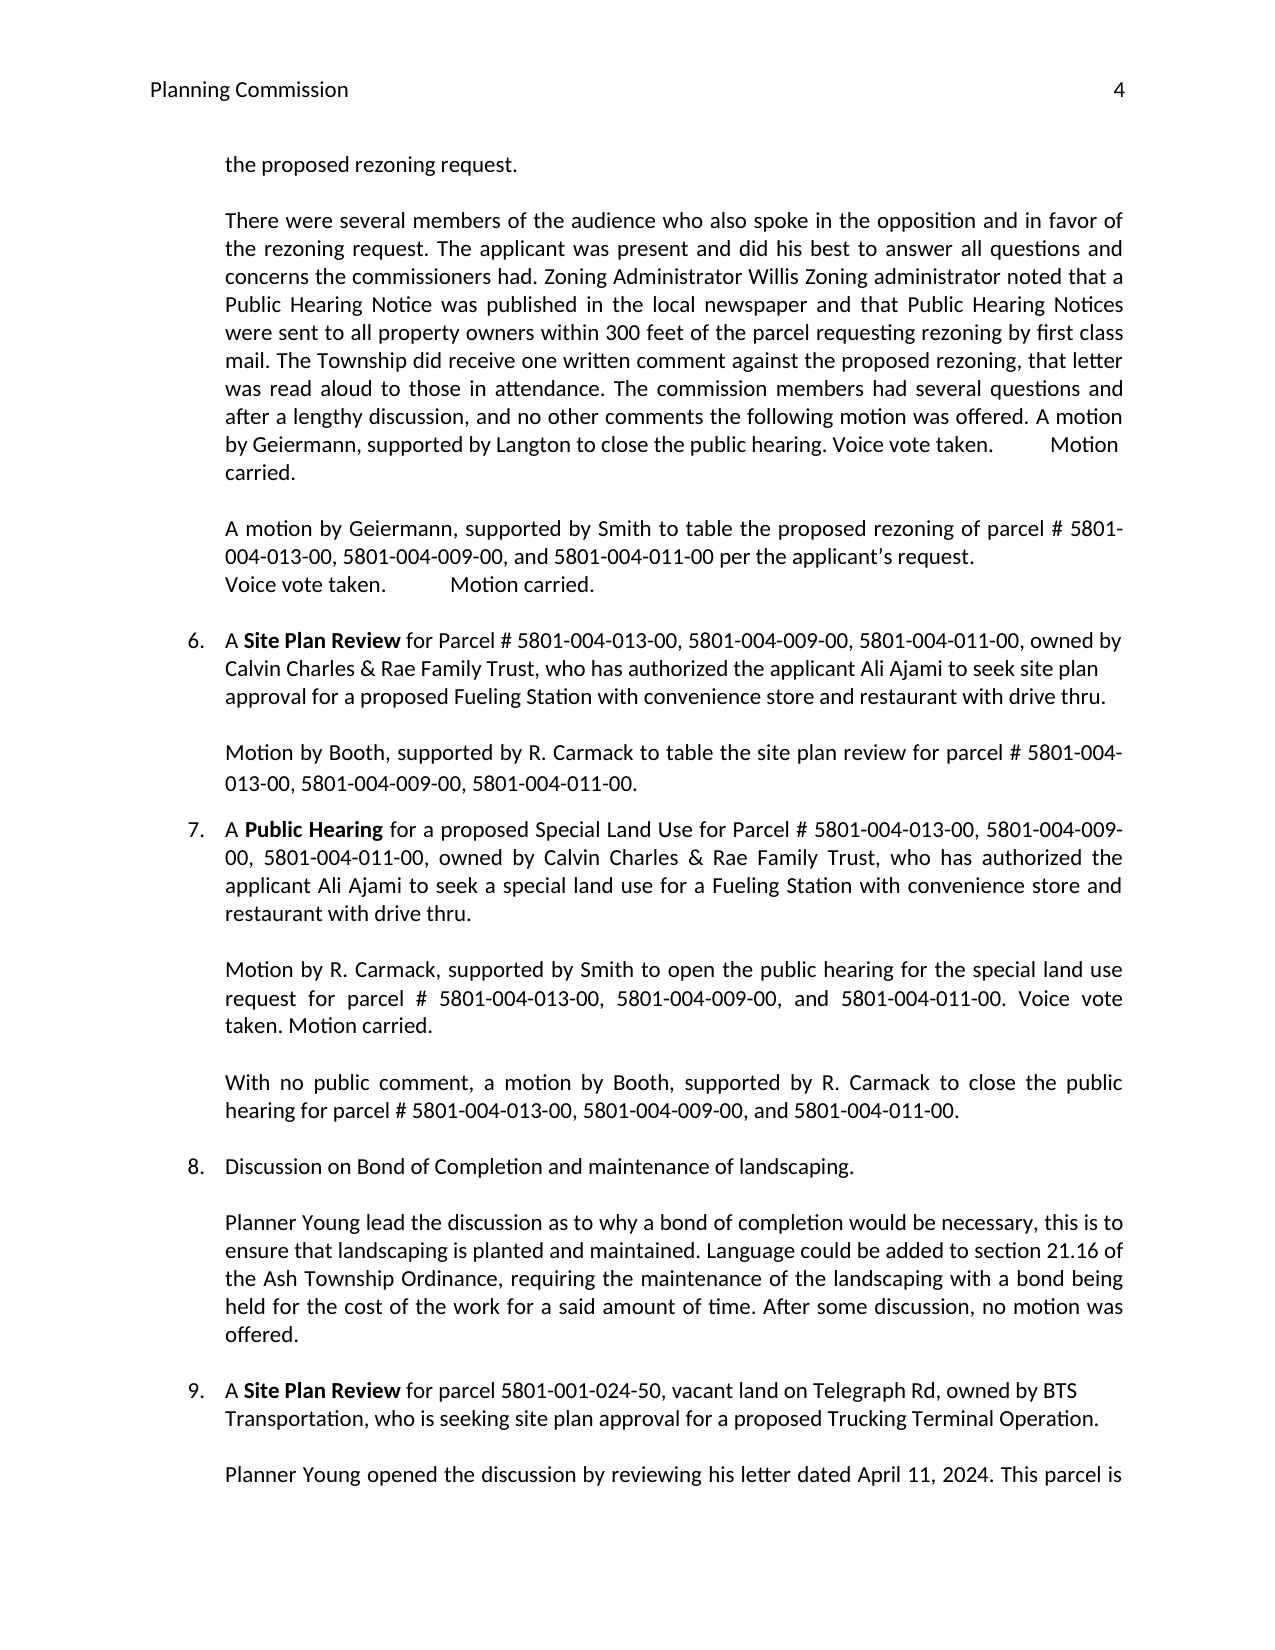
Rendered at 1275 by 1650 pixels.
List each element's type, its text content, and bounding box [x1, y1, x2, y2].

text Motion by Booth, supported by R. Carmack to table the site plan review for parcel # 5801-004-013-00, 5801-004-009-00, 5801-004-011-00. [225, 738, 1125, 797]
list Planner Young lead the discussion as to why a bond of completion would be necessary, this is to ensure that landscaping is planted and maintained. Language could be added to section 21.16 of the Ash Township Ordinance, requiring the maintenance of the landscaping with a bond being held for the cost of the work for a said amount of time. After some discussion, no motion was offered. [225, 1208, 1125, 1348]
list There were several members of the audience who also spoke in the opposition and in favor of the rezoning request. The applicant was present and did his best to answer all questions and concerns the commissioners had. Zoning Administrator Willis Zoning administrator noted that a Public Hearing Notice was published in the local newspaper and that Public Hearing Notices were sent to all property owners within 300 feet of the parcel requesting rezoning by first class mail. The Township did receive one written comment against the proposed rezoning, that letter was read aloud to those in attendance. The commission members had several questions and after a lengthy discussion, and no other comments the following motion was offered. A motion by Geiermann, supported by Langton to close the public hearing. Voice vote taken. Motion carried. [225, 206, 1125, 486]
list A Site Plan Review for parcel 5801-001-024-50, vacant land on Telegraph Rd, owned by BTS Transportation, who is seeking site plan approval for a proposed Trucking Terminal Operation. [187, 1376, 1125, 1432]
text Voice vote taken. Motion carried. [225, 570, 1125, 598]
list A Site Plan Review for Parcel # 5801-004-013-00, 5801-004-009-00, 5801-004-011-00, owned by Calvin Charles & Rae Family Trust, who has authorized the applicant Ali Ajami to seek site plan approval for a proposed Fueling Station with convenience store and restaurant with drive thru. [187, 626, 1125, 710]
list A Public Hearing for a proposed Special Land Use for Parcel # 5801-004-013-00, 5801-004-009-00, 5801-004-011-00, owned by Calvin Charles & Rae Family Trust, who has authorized the applicant Ali Ajami to seek a special land use for a Fueling Station with convenience store and restaurant with drive thru. [187, 816, 1125, 928]
text With no public comment, a motion by Booth, supported by R. Carmack to close the public hearing for parcel # 5801-004-013-00, 5801-004-009-00, and 5801-004-011-00. [225, 1068, 1125, 1124]
text Motion by R. Carmack, supported by Smith to open the public hearing for the special land use request for parcel # 5801-004-013-00, 5801-004-009-00, and 5801-004-011-00. Voice vote taken. Motion carried. [225, 956, 1125, 1040]
text A motion by Geiermann, supported by Smith to table the proposed rezoning of parcel # 5801-004-013-00, 5801-004-009-00, and 5801-004-011-00 per the applicant’s request. [225, 514, 1125, 570]
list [225, 150, 1125, 178]
list Discussion on Bond of Completion and maintenance of landscaping. [187, 1152, 1125, 1180]
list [225, 1460, 1125, 1488]
